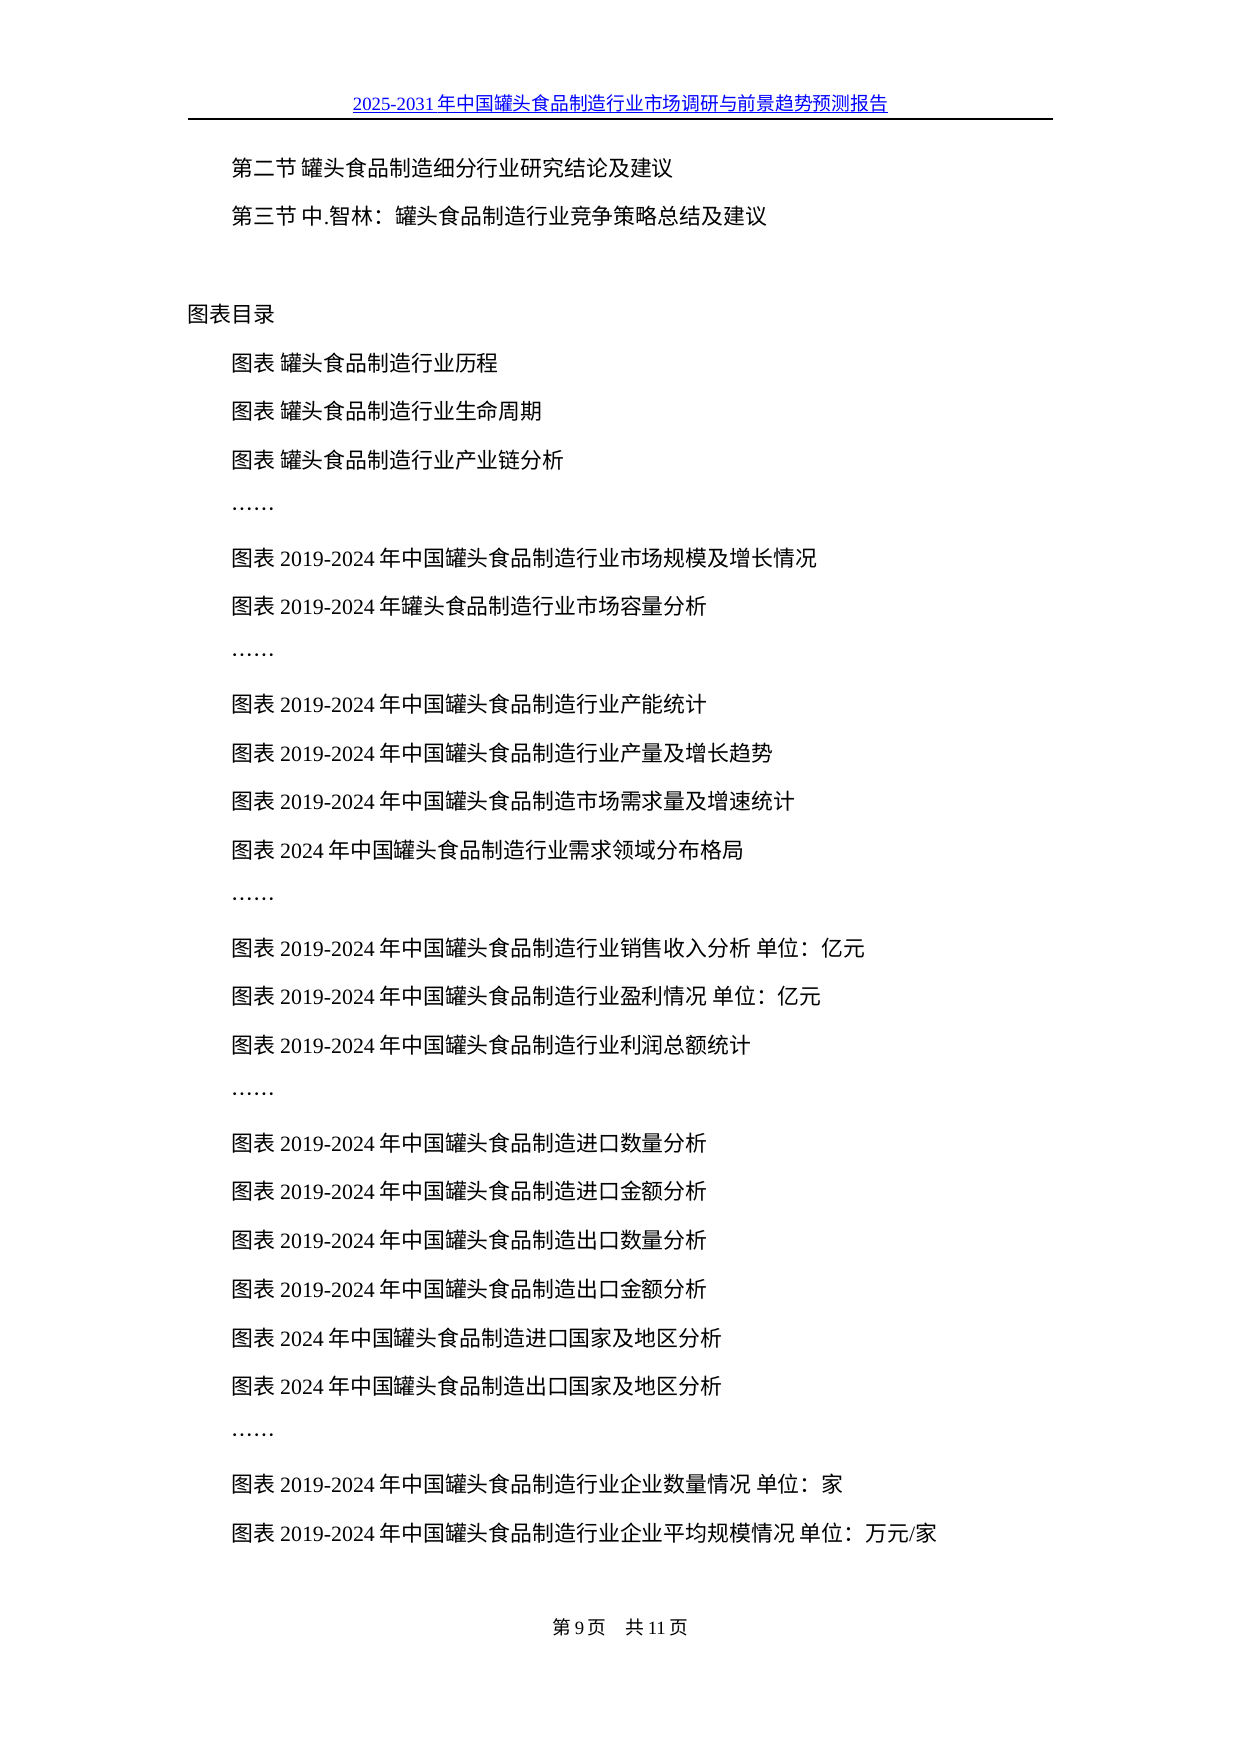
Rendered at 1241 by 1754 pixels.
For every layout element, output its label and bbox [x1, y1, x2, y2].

text [187, 150, 1053, 1548]
